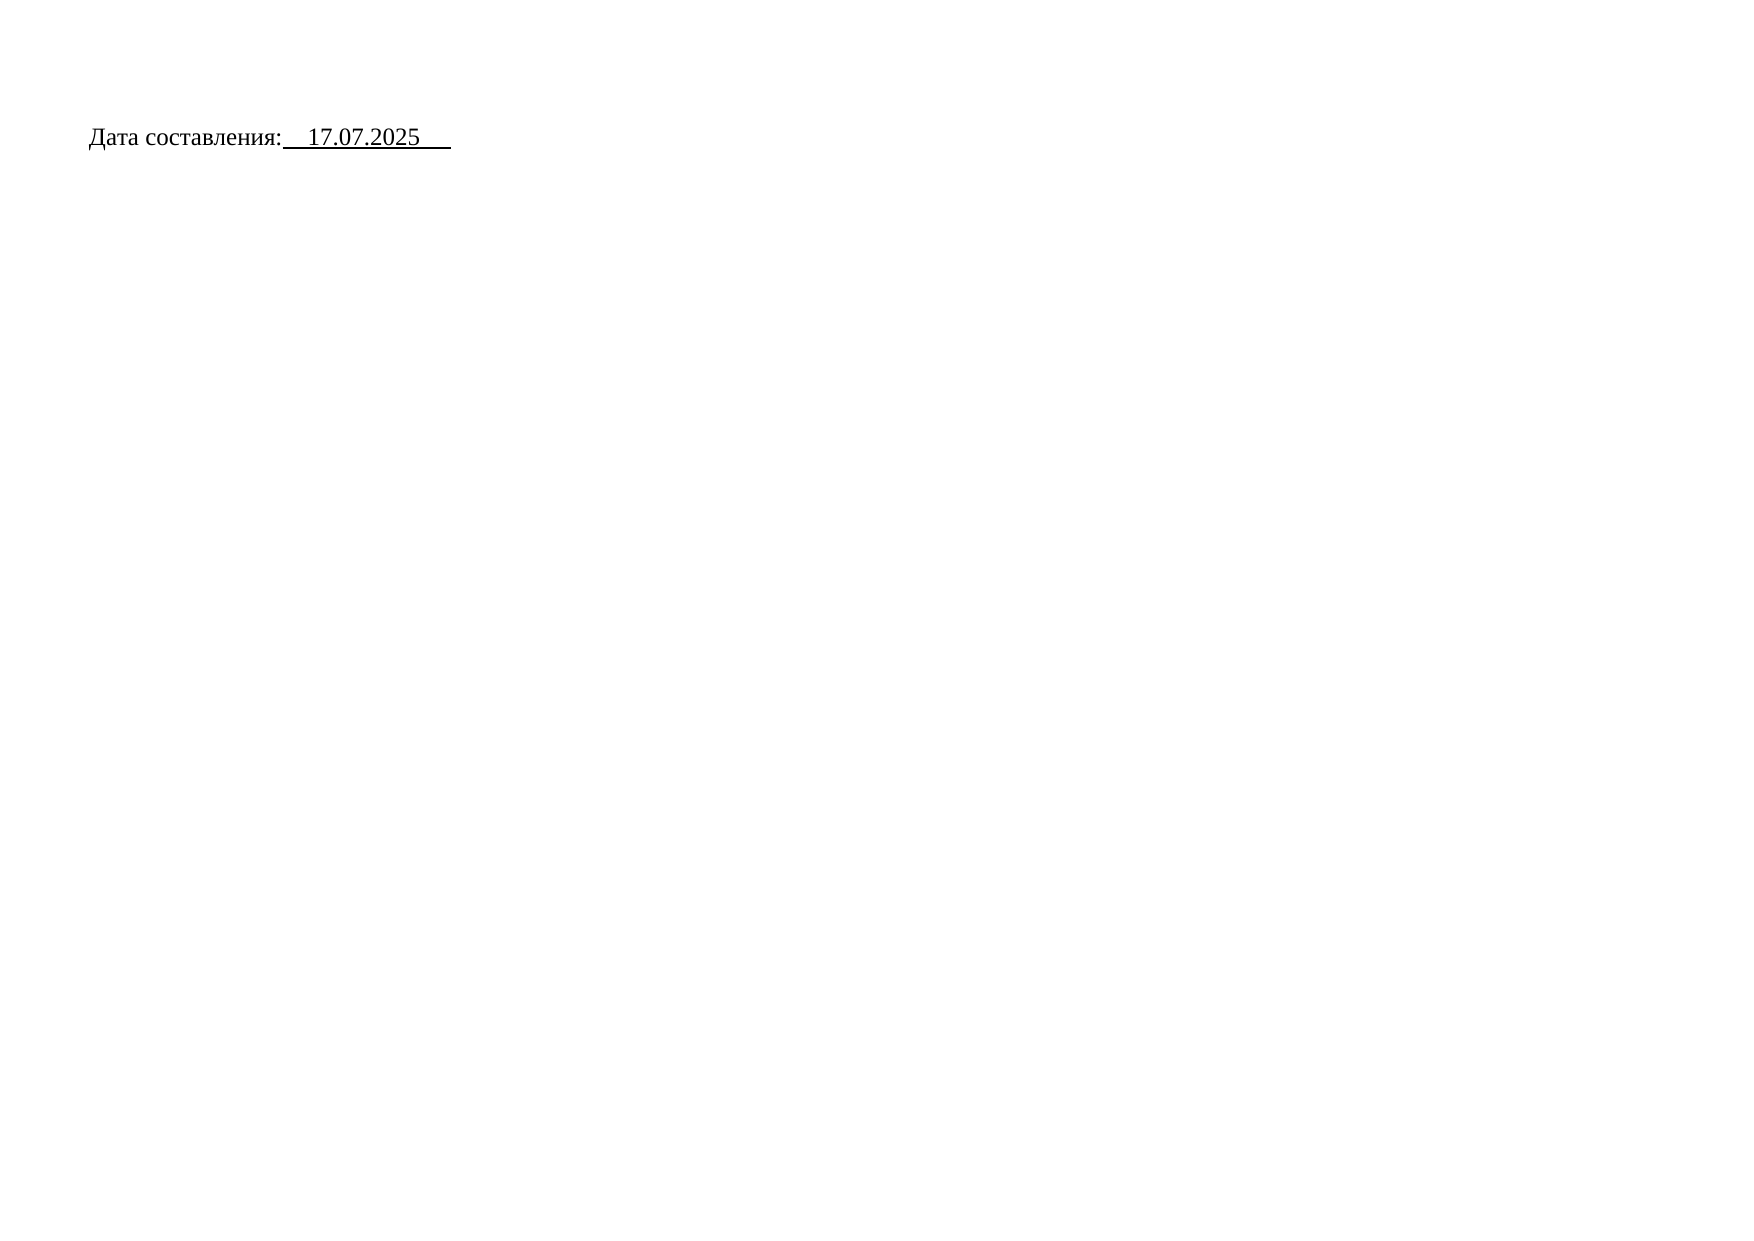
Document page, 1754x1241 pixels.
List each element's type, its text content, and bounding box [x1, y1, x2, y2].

text Дата составления: 17.07.2025 [89, 122, 1665, 151]
